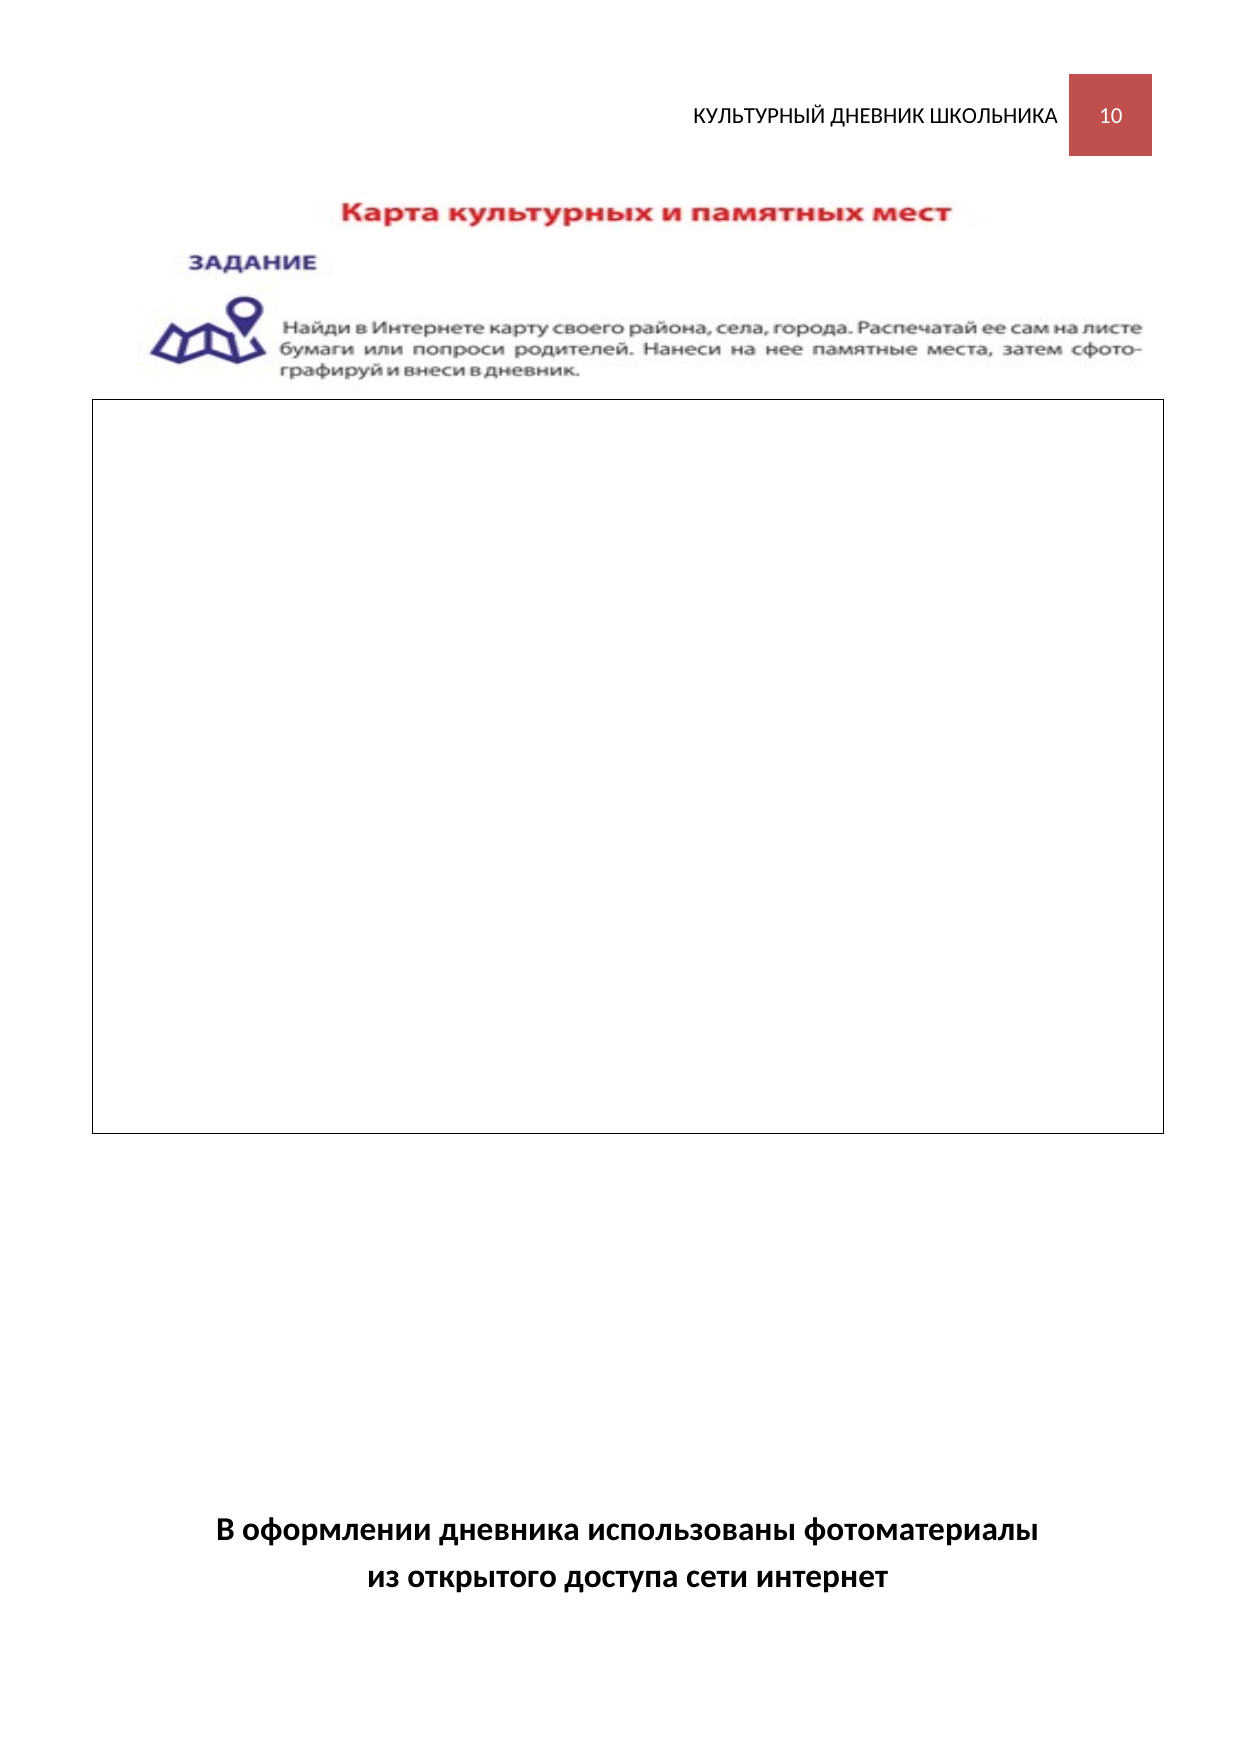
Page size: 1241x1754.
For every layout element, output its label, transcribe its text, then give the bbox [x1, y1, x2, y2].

table_header [93, 400, 1163, 1133]
text из открытого доступа сети интернет [103, 1555, 1152, 1596]
picture [103, 184, 1191, 395]
text В оформлении дневника использованы фотоматериалы [103, 1508, 1152, 1549]
